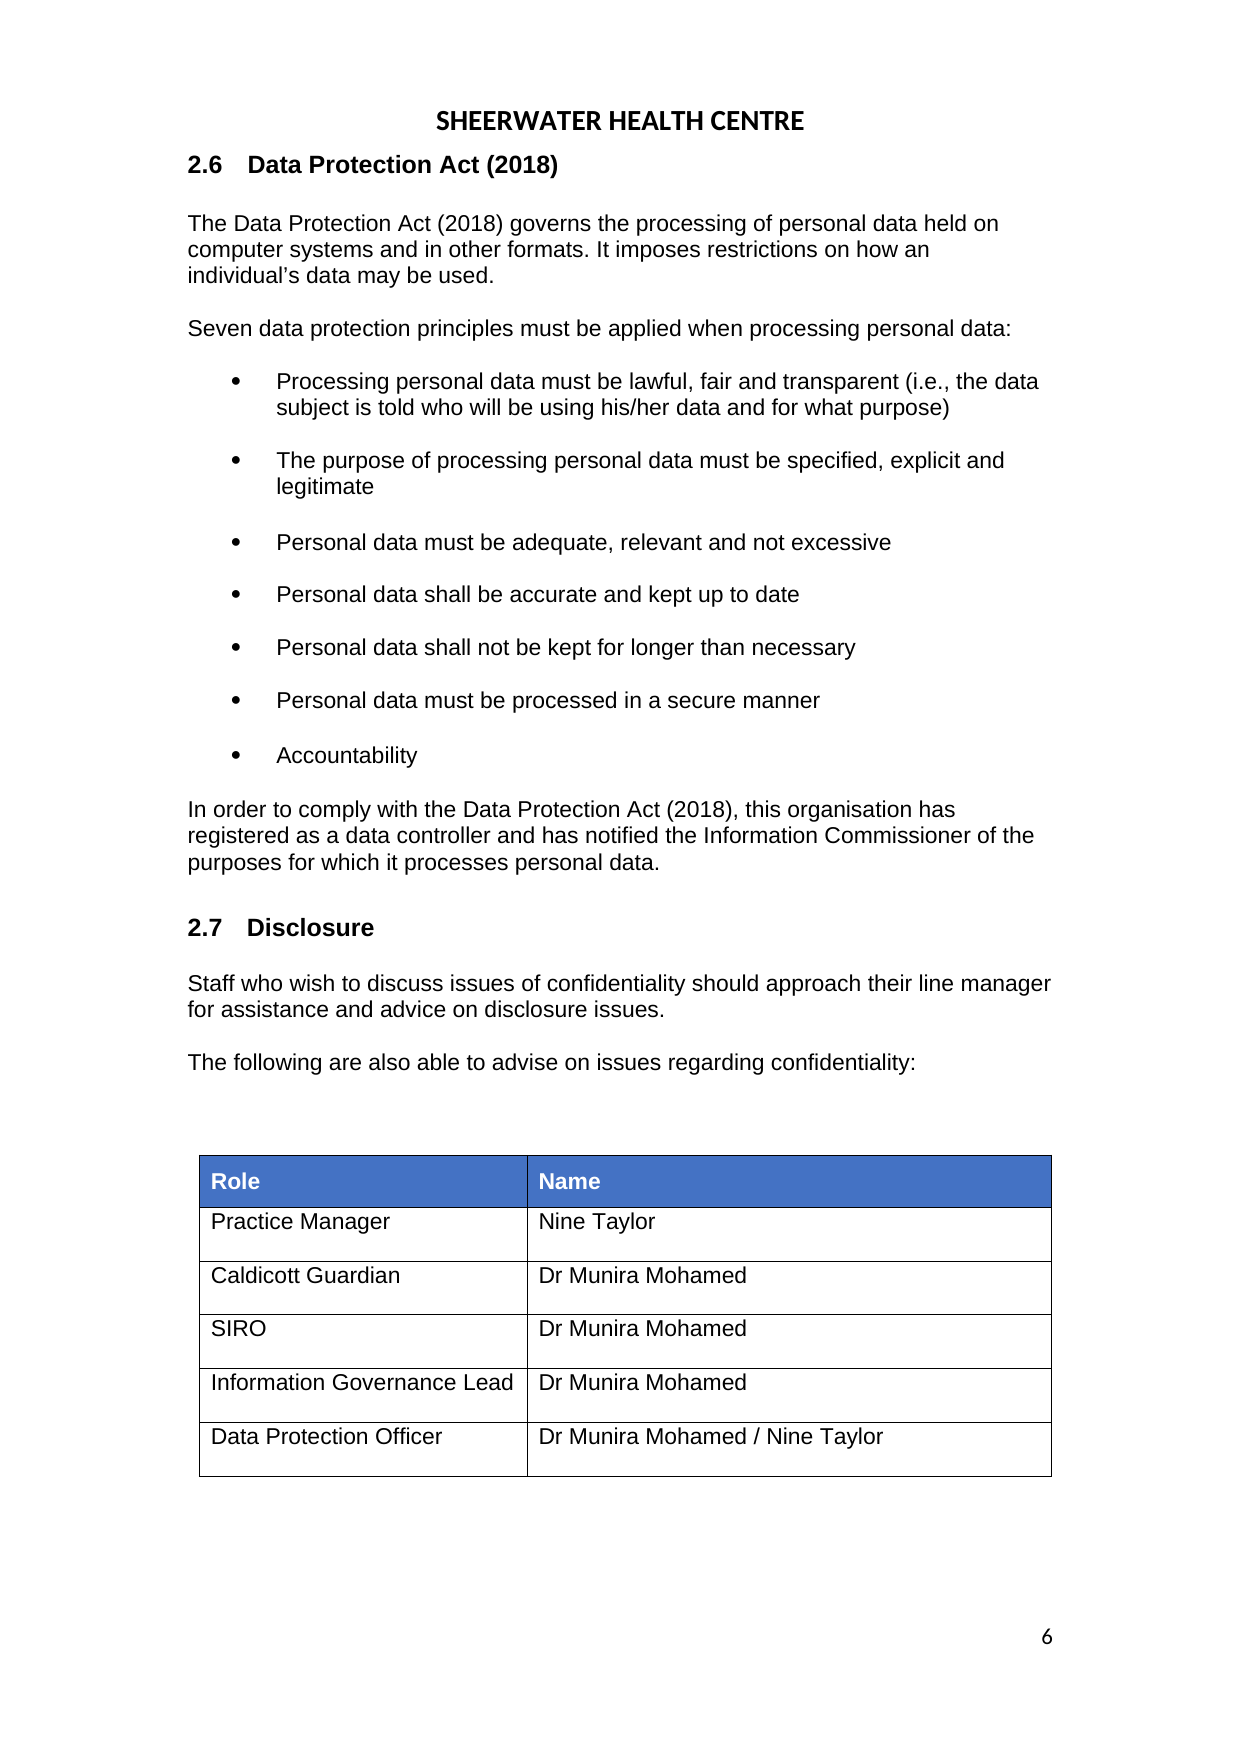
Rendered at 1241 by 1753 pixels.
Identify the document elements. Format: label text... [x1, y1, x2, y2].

list Personal data must be processed in a secure manner [232, 687, 1053, 713]
text Staff who wish to discuss issues of confidentiality should approach their line manager for assistance and advice on disclosure issues. [187, 970, 1054, 1023]
table_cell Practice Manager [200, 1208, 527, 1261]
list Accountability [232, 742, 1046, 768]
subtitle Data Protection Act (2018) [187, 150, 1053, 179]
list Personal data shall not be kept for longer than necessary [232, 634, 1053, 660]
subtitle Disclosure [187, 913, 1053, 941]
table_cell Dr Munira Mohamed [528, 1315, 1051, 1368]
table_cell Dr Munira Mohamed / Nine Taylor [528, 1423, 1051, 1476]
table_cell Caldicott Guardian [200, 1262, 527, 1314]
list Personal data must be adequate, relevant and not excessive [232, 528, 1053, 555]
table_cell Information Governance Lead [200, 1369, 527, 1422]
text Seven data protection principles must be applied when processing personal data: [187, 315, 1046, 342]
list The purpose of processing personal data must be specified, explicit and legitimate [232, 447, 1046, 500]
table_cell Dr Munira Mohamed [528, 1262, 1051, 1314]
table_cell SIRO [200, 1315, 527, 1368]
table_cell Nine Taylor [528, 1208, 1051, 1261]
text The following are also able to advise on issues regarding confidentiality: [187, 1049, 1053, 1075]
table_header Role [200, 1156, 527, 1207]
text In order to comply with the Data Protection Act (2018), this organisation has registered as a data controller and has notified the Information Commissioner of the purposes for which it processes personal data. [187, 796, 1053, 875]
table_header Name [528, 1156, 1051, 1207]
list Processing personal data must be lawful, fair and transparent (i.e., the data subject is told who will be using his/her data and for what purpose) [232, 368, 1046, 421]
table_cell Dr Munira Mohamed [528, 1369, 1051, 1422]
table_cell Data Protection Officer [200, 1423, 527, 1476]
list Personal data shall be accurate and kept up to date [232, 581, 1053, 607]
text The Data Protection Act (2018) governs the processing of personal data held on computer systems and in other formats. It imposes restrictions on how an individual’s data may be used. [187, 210, 1046, 289]
